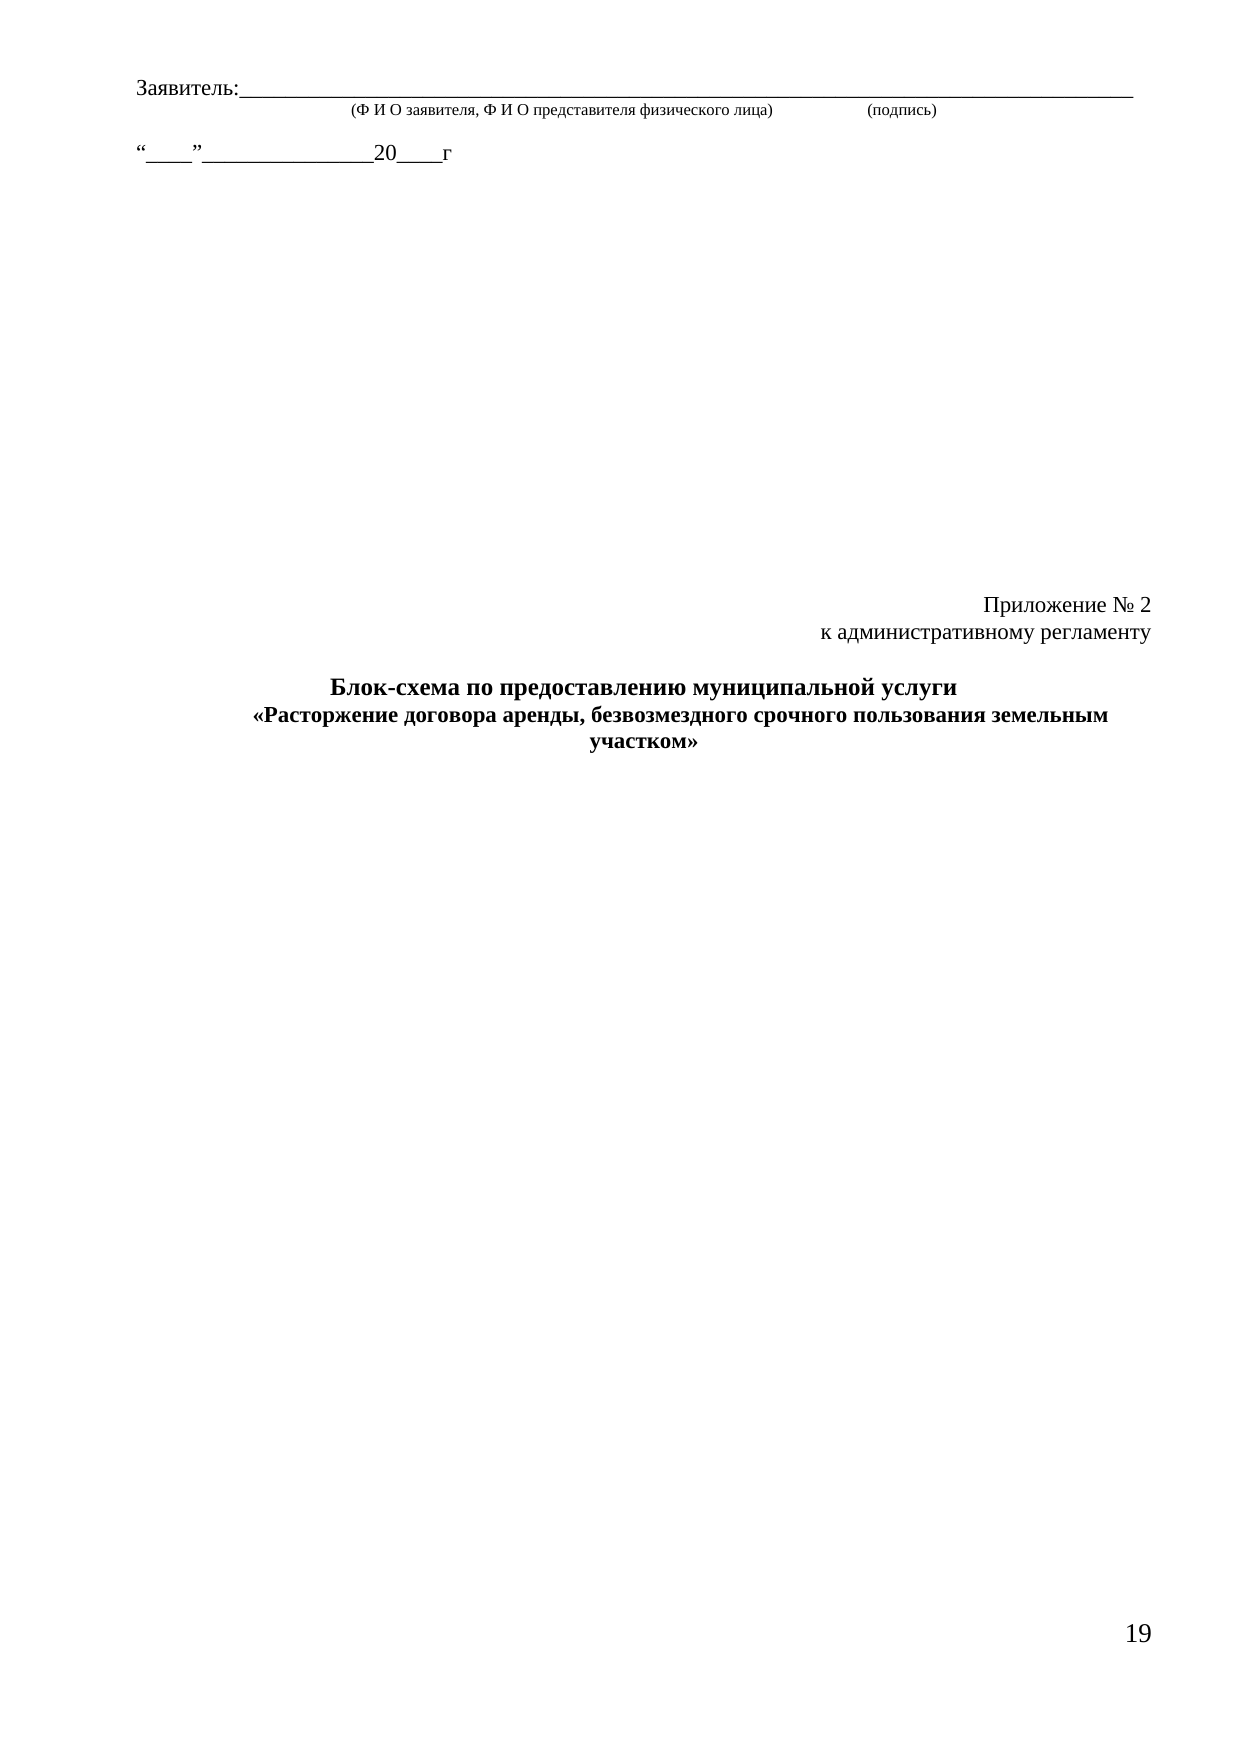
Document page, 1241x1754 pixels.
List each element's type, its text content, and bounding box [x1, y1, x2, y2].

text Заявитель:______________________________________________________________________________ [136, 74, 1152, 100]
text Блок-схема по предоставлению муниципальной услуги [136, 675, 1152, 701]
text к административному регламенту [136, 618, 1152, 644]
text Приложение № 2 [136, 591, 1152, 618]
text (Ф И О заявителя, Ф И О представителя физического лица) (подпись) [136, 100, 1152, 119]
text “____”_______________20____г [136, 138, 1152, 165]
text «Расторжение договора аренды, безвозмездного срочного пользования земельным участком» [136, 701, 1152, 754]
